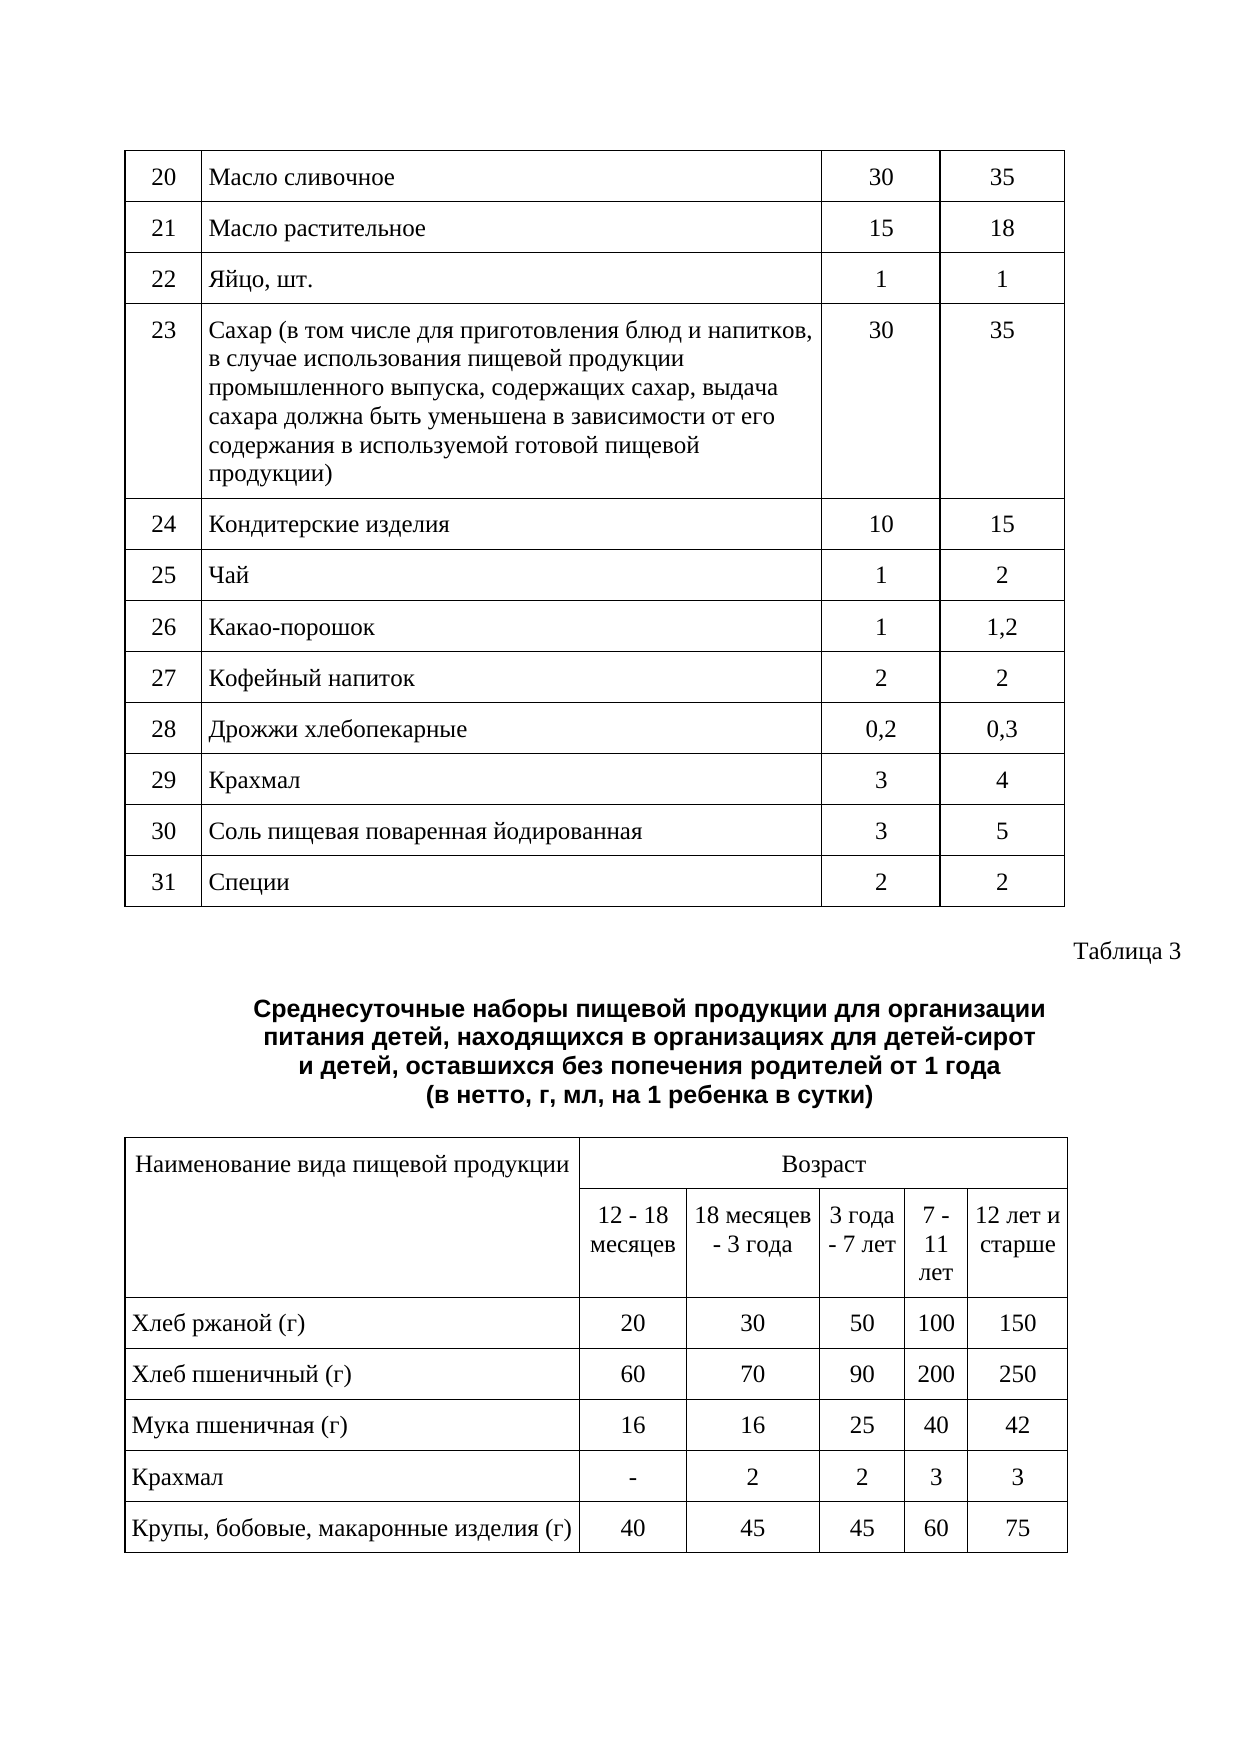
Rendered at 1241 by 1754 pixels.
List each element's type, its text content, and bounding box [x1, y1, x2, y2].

table_cell 2 [820, 1451, 904, 1501]
table_cell 10 [822, 499, 939, 549]
table_cell 3 [905, 1451, 967, 1501]
table_cell Хлеб ржаной (г) [126, 1298, 579, 1348]
title питания детей, находящихся в организациях для детей-сирот [118, 1022, 1181, 1051]
table_cell 15 [822, 202, 939, 252]
table_cell 0,3 [941, 703, 1064, 753]
table_cell Чай [202, 550, 821, 600]
table_cell 2 [941, 652, 1064, 702]
table_cell 18 месяцев - 3 года [687, 1189, 819, 1297]
table_cell 3 [968, 1451, 1067, 1501]
table_cell Крахмал [126, 1451, 579, 1501]
table_cell 60 [905, 1502, 967, 1552]
table_cell Масло сливочное [202, 151, 821, 201]
table_cell 35 [941, 151, 1064, 201]
table_cell 12 - 18 месяцев [580, 1189, 686, 1297]
table_cell 7 - 11 лет [905, 1189, 967, 1297]
table_cell 50 [820, 1298, 904, 1348]
table_cell 70 [687, 1349, 819, 1399]
table_cell 30 [687, 1298, 819, 1348]
table_cell 3 года - 7 лет [820, 1189, 904, 1297]
table_cell 23 [126, 304, 201, 498]
table_cell 31 [126, 856, 201, 906]
table_cell 26 [126, 601, 201, 651]
table_cell Специи [202, 856, 821, 906]
table_cell 35 [941, 304, 1064, 498]
table_cell 2 [822, 856, 939, 906]
title Среднесуточные наборы пищевой продукции для организации [118, 993, 1181, 1022]
table_cell 200 [905, 1349, 967, 1399]
table_cell 45 [687, 1502, 819, 1552]
table_cell Соль пищевая поваренная йодированная [202, 805, 821, 855]
table_cell 0,2 [822, 703, 939, 753]
table_cell 60 [580, 1349, 686, 1399]
table_cell 3 [822, 754, 939, 804]
table_cell 25 [126, 550, 201, 600]
table_cell 4 [941, 754, 1064, 804]
table_cell Дрожжи хлебопекарные [202, 703, 821, 753]
table_cell 1 [822, 253, 939, 303]
table_cell 24 [126, 499, 201, 549]
table_cell 25 [820, 1400, 904, 1450]
table_cell 18 [941, 202, 1064, 252]
table_cell 2 [687, 1451, 819, 1501]
table_cell Масло растительное [202, 202, 821, 252]
table_cell Какао-порошок [202, 601, 821, 651]
table_cell 30 [126, 805, 201, 855]
table_cell Кофейный напиток [202, 652, 821, 702]
table_cell 2 [941, 856, 1064, 906]
table_header Возраст [580, 1138, 1067, 1188]
table_cell 29 [126, 754, 201, 804]
table_cell 16 [580, 1400, 686, 1450]
table_cell 20 [126, 151, 201, 201]
table_cell 15 [941, 499, 1064, 549]
table_cell Крахмал [202, 754, 821, 804]
table_cell 5 [941, 805, 1064, 855]
table_cell 22 [126, 253, 201, 303]
text Таблица 3 [118, 936, 1181, 965]
table_cell 28 [126, 703, 201, 753]
table_cell 40 [580, 1502, 686, 1552]
table_cell 30 [822, 151, 939, 201]
table_cell 20 [580, 1298, 686, 1348]
table_cell 2 [941, 550, 1064, 600]
table_cell 1 [822, 601, 939, 651]
table_cell 1 [941, 253, 1064, 303]
table_cell 90 [820, 1349, 904, 1399]
table_cell 250 [968, 1349, 1067, 1399]
table_cell - [580, 1451, 686, 1501]
table_cell 27 [126, 652, 201, 702]
table_cell 30 [822, 304, 939, 498]
table_cell Мука пшеничная (г) [126, 1400, 579, 1450]
table_cell Хлеб пшеничный (г) [126, 1349, 579, 1399]
table_cell Крупы, бобовые, макаронные изделия (г) [126, 1502, 579, 1552]
table_cell 42 [968, 1400, 1067, 1450]
table_cell 3 [822, 805, 939, 855]
table_cell 1,2 [941, 601, 1064, 651]
table_cell 45 [820, 1502, 904, 1552]
table_cell 12 лет и старше [968, 1189, 1067, 1297]
table_cell Сахар (в том числе для приготовления блюд и напитков, в случае использования пищевой продукции промышленного выпуска, содержащих сахар, выдача сахара должна быть уменьшена в зависимости от его содержания в используемой готовой пищевой продукции) [202, 304, 821, 498]
table_cell 75 [968, 1502, 1067, 1552]
table_cell 21 [126, 202, 201, 252]
title и детей, оставшихся без попечения родителей от 1 года [118, 1051, 1181, 1080]
table_cell Яйцо, шт. [202, 253, 821, 303]
table_cell Кондитерские изделия [202, 499, 821, 549]
table_cell 16 [687, 1400, 819, 1450]
table_cell 100 [905, 1298, 967, 1348]
table_header Наименование вида пищевой продукции [126, 1138, 579, 1297]
table_cell 2 [822, 652, 939, 702]
table_cell 40 [905, 1400, 967, 1450]
title (в нетто, г, мл, на 1 ребенка в сутки) [118, 1080, 1181, 1108]
table_cell 1 [822, 550, 939, 600]
table_cell 150 [968, 1298, 1067, 1348]
